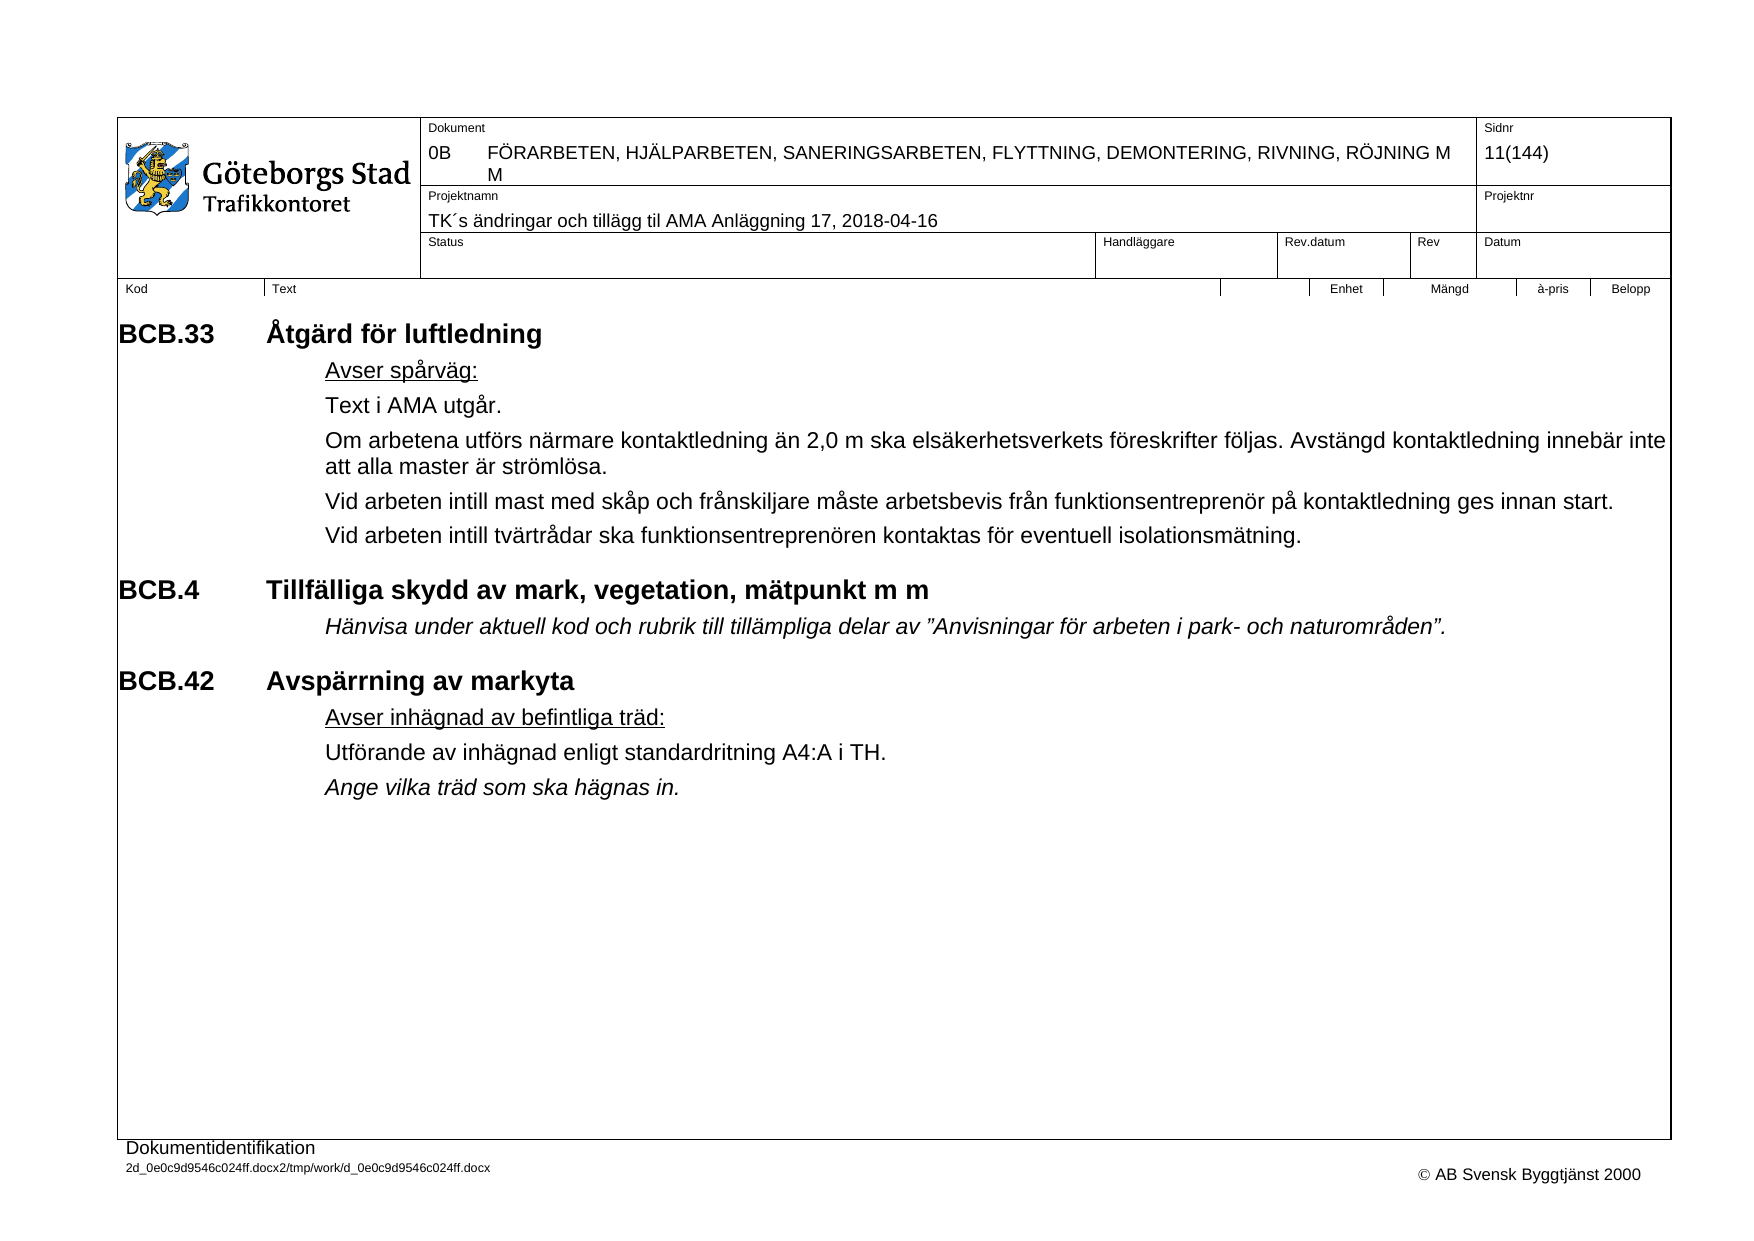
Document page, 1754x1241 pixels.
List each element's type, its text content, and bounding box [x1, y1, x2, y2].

text Vid arbeten intill tvärtrådar ska funktionsentreprenören kontaktas för eventuell isolationsmätning. [325, 522, 1671, 549]
text Avser spårväg: [325, 357, 1671, 383]
text Hänvisa under aktuell kod och rubrik till tillämpliga delar av ”Anvisningar för arbeten i park- och naturområden”. [325, 613, 1671, 639]
text Avser inhägnad av befintliga träd: [325, 704, 1671, 731]
text BCB.4 Tillfälliga skydd av mark, vegetation, mätpunkt m m [118, 574, 1140, 605]
text Om arbetena utförs närmare kontaktledning än 2,0 m ska elsäkerhetsverkets föreskrifter följas. Avstängd kontaktledning innebär inte att alla master är strömlösa. [325, 427, 1671, 479]
text Vid arbeten intill mast med skåp och frånskiljare måste arbetsbevis från funktionsentreprenör på kontaktledning ges innan start. [325, 488, 1671, 514]
text BCB.33 Åtgärd för luftledning [118, 318, 1140, 349]
text Ange vilka träd som ska hägnas in. [325, 773, 1671, 800]
text Text i AMA utgår. [325, 392, 1671, 418]
text Utförande av inhägnad enligt standardritning A4:A i TH. [325, 739, 1671, 765]
text BCB.42 Avspärrning av markyta [118, 664, 1140, 696]
